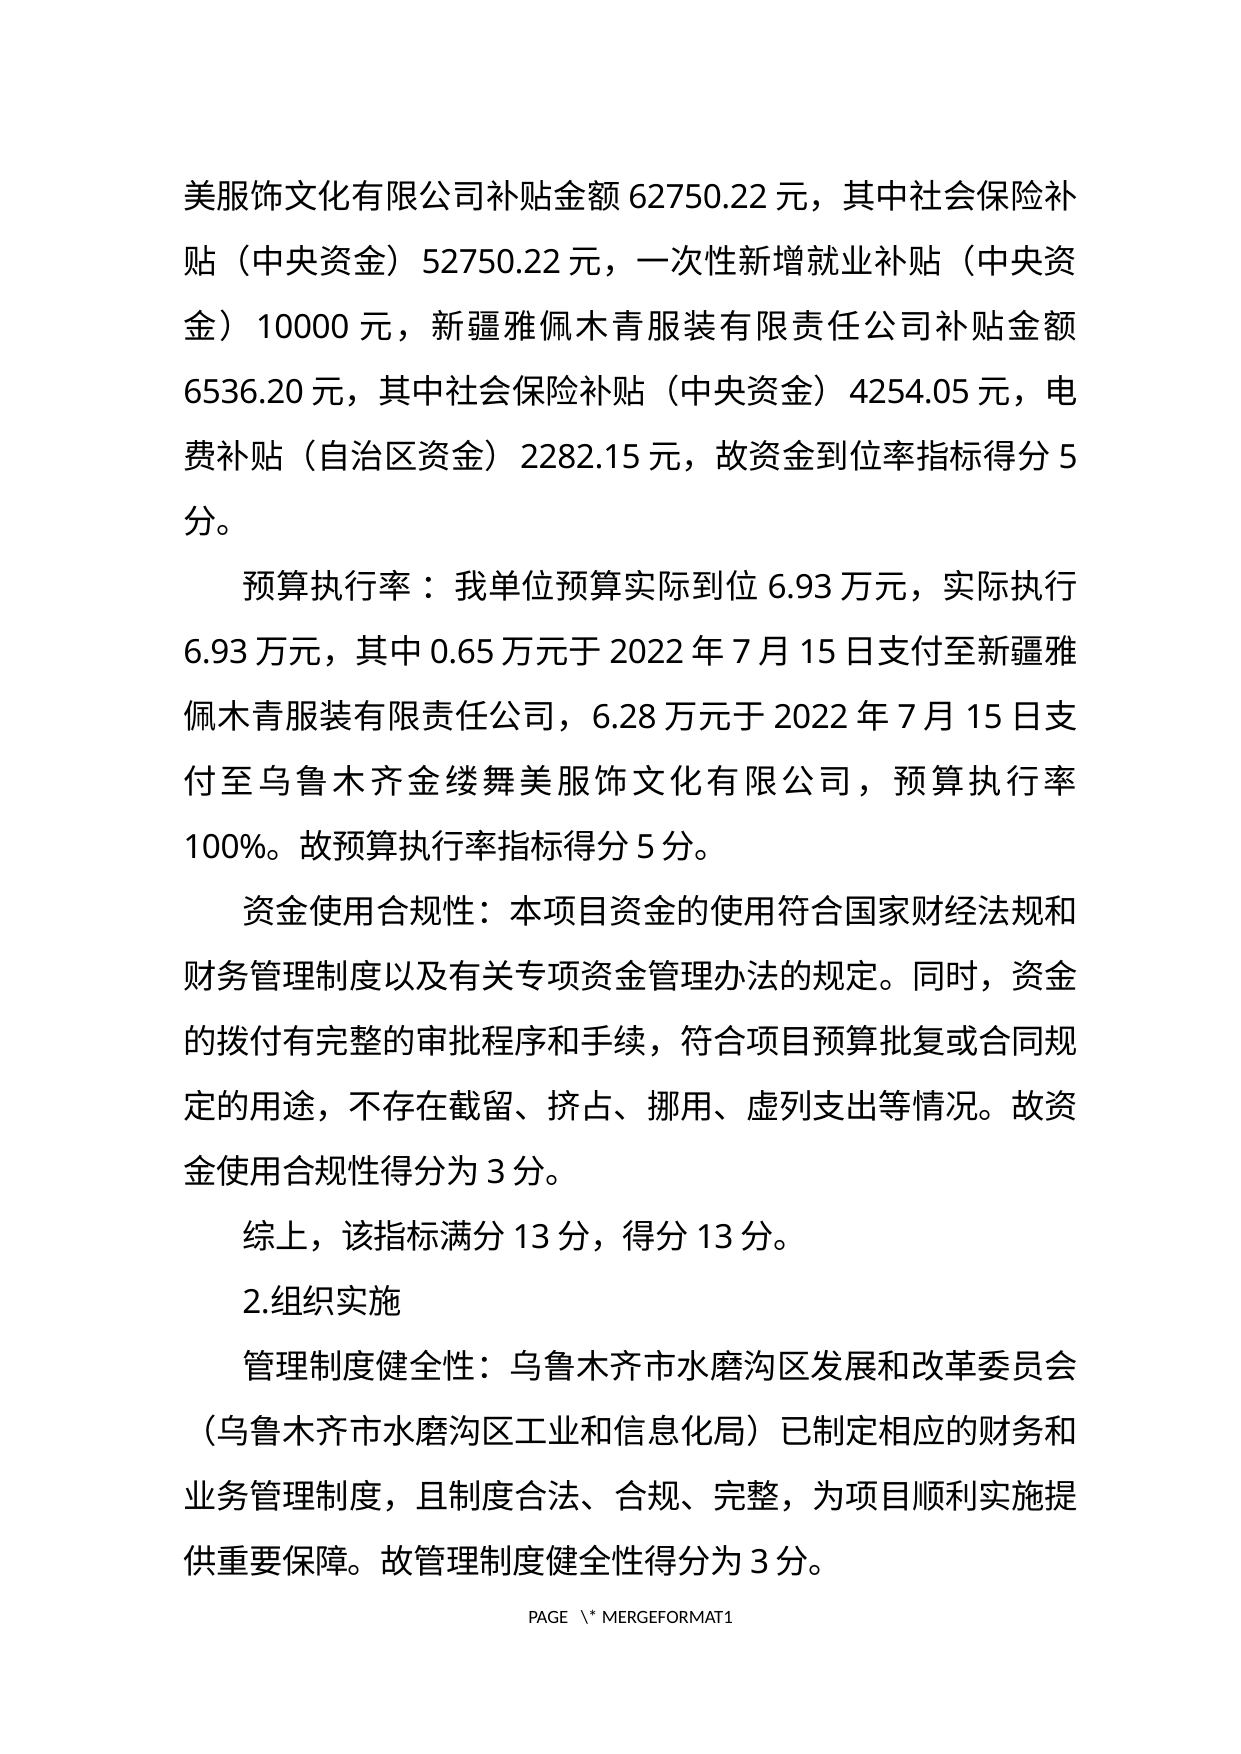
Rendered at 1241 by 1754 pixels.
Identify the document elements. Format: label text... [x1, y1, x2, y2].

text 管理制度健全性：乌鲁木齐市水磨沟区发展和改革委员会（乌鲁木齐市水磨沟区工业和信息化局）已制定相应的财务和业务管理制度，且制度合法、合规、完整，为项目顺利实施提供重要保障。故管理制度健全性得分为3分。 [183, 1332, 1078, 1592]
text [183, 162, 1078, 552]
text 综上，该指标满分13分，得分13分。 [183, 1202, 1078, 1267]
text 资金使用合规性：本项目资金的使用符合国家财经法规和财务管理制度以及有关专项资金管理办法的规定。同时，资金的拨付有完整的审批程序和手续，符合项目预算批复或合同规定的用途，不存在截留、挤占、挪用、虚列支出等情况。故资金使用合规性得分为3分。 [183, 877, 1078, 1202]
text 预算执行率 ：我单位预算实际到位6.93万元，实际执行6.93万元，其中0.65万元于2022年7月15日支付至新疆雅佩木青服装有限责任公司，6.28万元于2022年7月15日支付至乌鲁木齐金缕舞美服饰文化有限公司，预算执行率100%。故预算执行率指标得分5分。 [183, 552, 1078, 877]
text 2.组织实施 [183, 1267, 1078, 1332]
